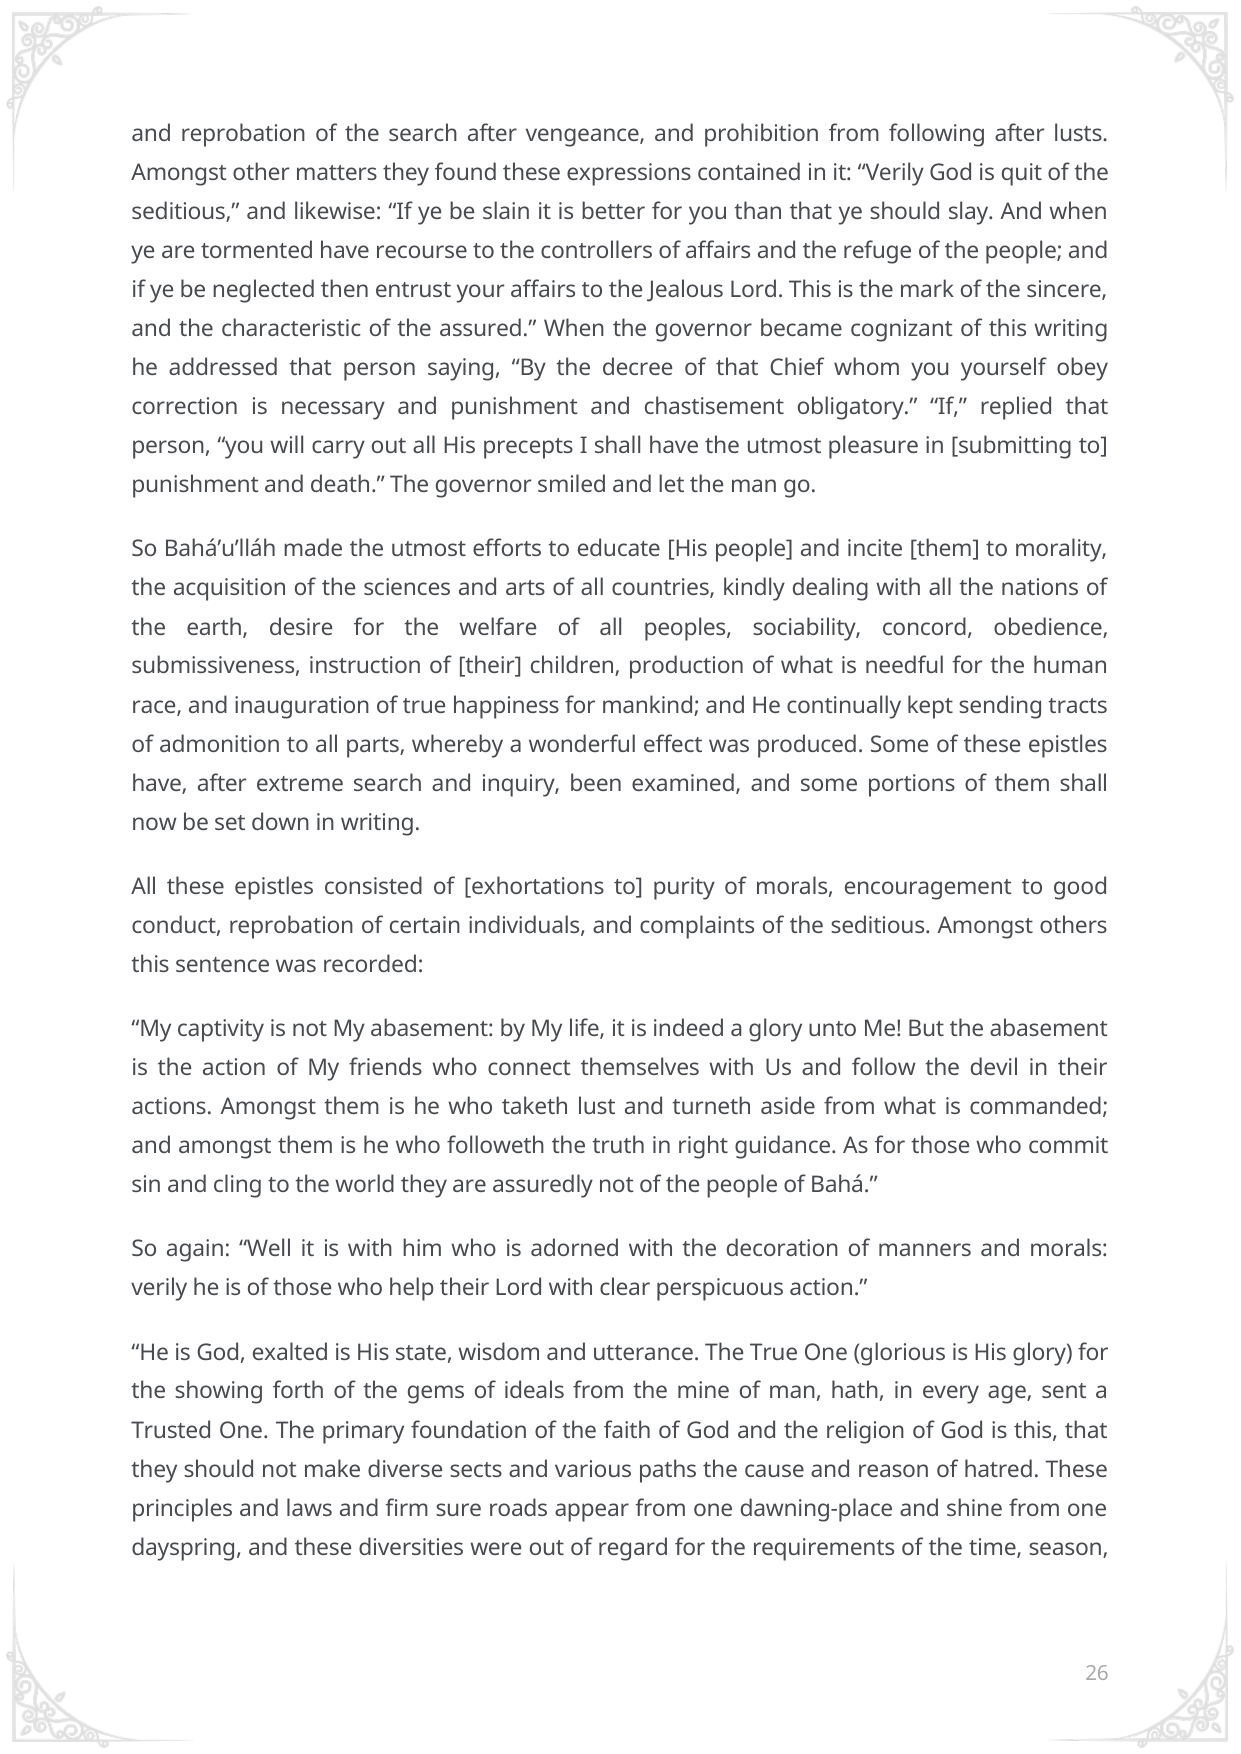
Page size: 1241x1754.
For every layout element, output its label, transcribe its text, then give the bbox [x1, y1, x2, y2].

picture [1046, 1560, 1234, 1748]
picture [1046, 6, 1234, 194]
text All these epistles consisted of [exhortations to] purity of morals, encouragement to good conduct, reprobation of certain individuals, and complaints of the seditious. Amongst others this sentence was recorded: [131, 870, 1109, 979]
picture [6, 1560, 194, 1748]
text So Bahá’u’lláh made the utmost efforts to educate [His people] and incite [them] to morality, the acquisition of the sciences and arts of all countries, kindly dealing with all the nations of the earth, desire for the welfare of all peoples, sociability, concord, obedience, submissiveness, instruction of [their] children, production of what is needful for the human race, and inauguration of true happiness for mankind; and He continually kept sending tracts of admonition to all parts, whereby a wonderful effect was produced. Some of these epistles have, after extreme search and inquiry, been examined, and some portions of them shall now be set down in writing. [131, 532, 1109, 837]
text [131, 117, 1109, 499]
text So again: “Well it is with him who is adorned with the decoration of manners and morals: verily he is of those who help their Lord with clear perspicuous action.” [131, 1232, 1109, 1303]
text “My captivity is not My abasement: by My life, it is indeed a glory unto Me! But the abasement is the action of My friends who connect themselves with Us and follow the devil in their actions. Amongst them is he who taketh lust and turneth aside from what is commanded; and amongst them is he who followeth the truth in right guidance. As for those who commit sin and cling to the world they are assuredly not of the people of Bahá.” [131, 1012, 1109, 1199]
picture [6, 6, 194, 194]
